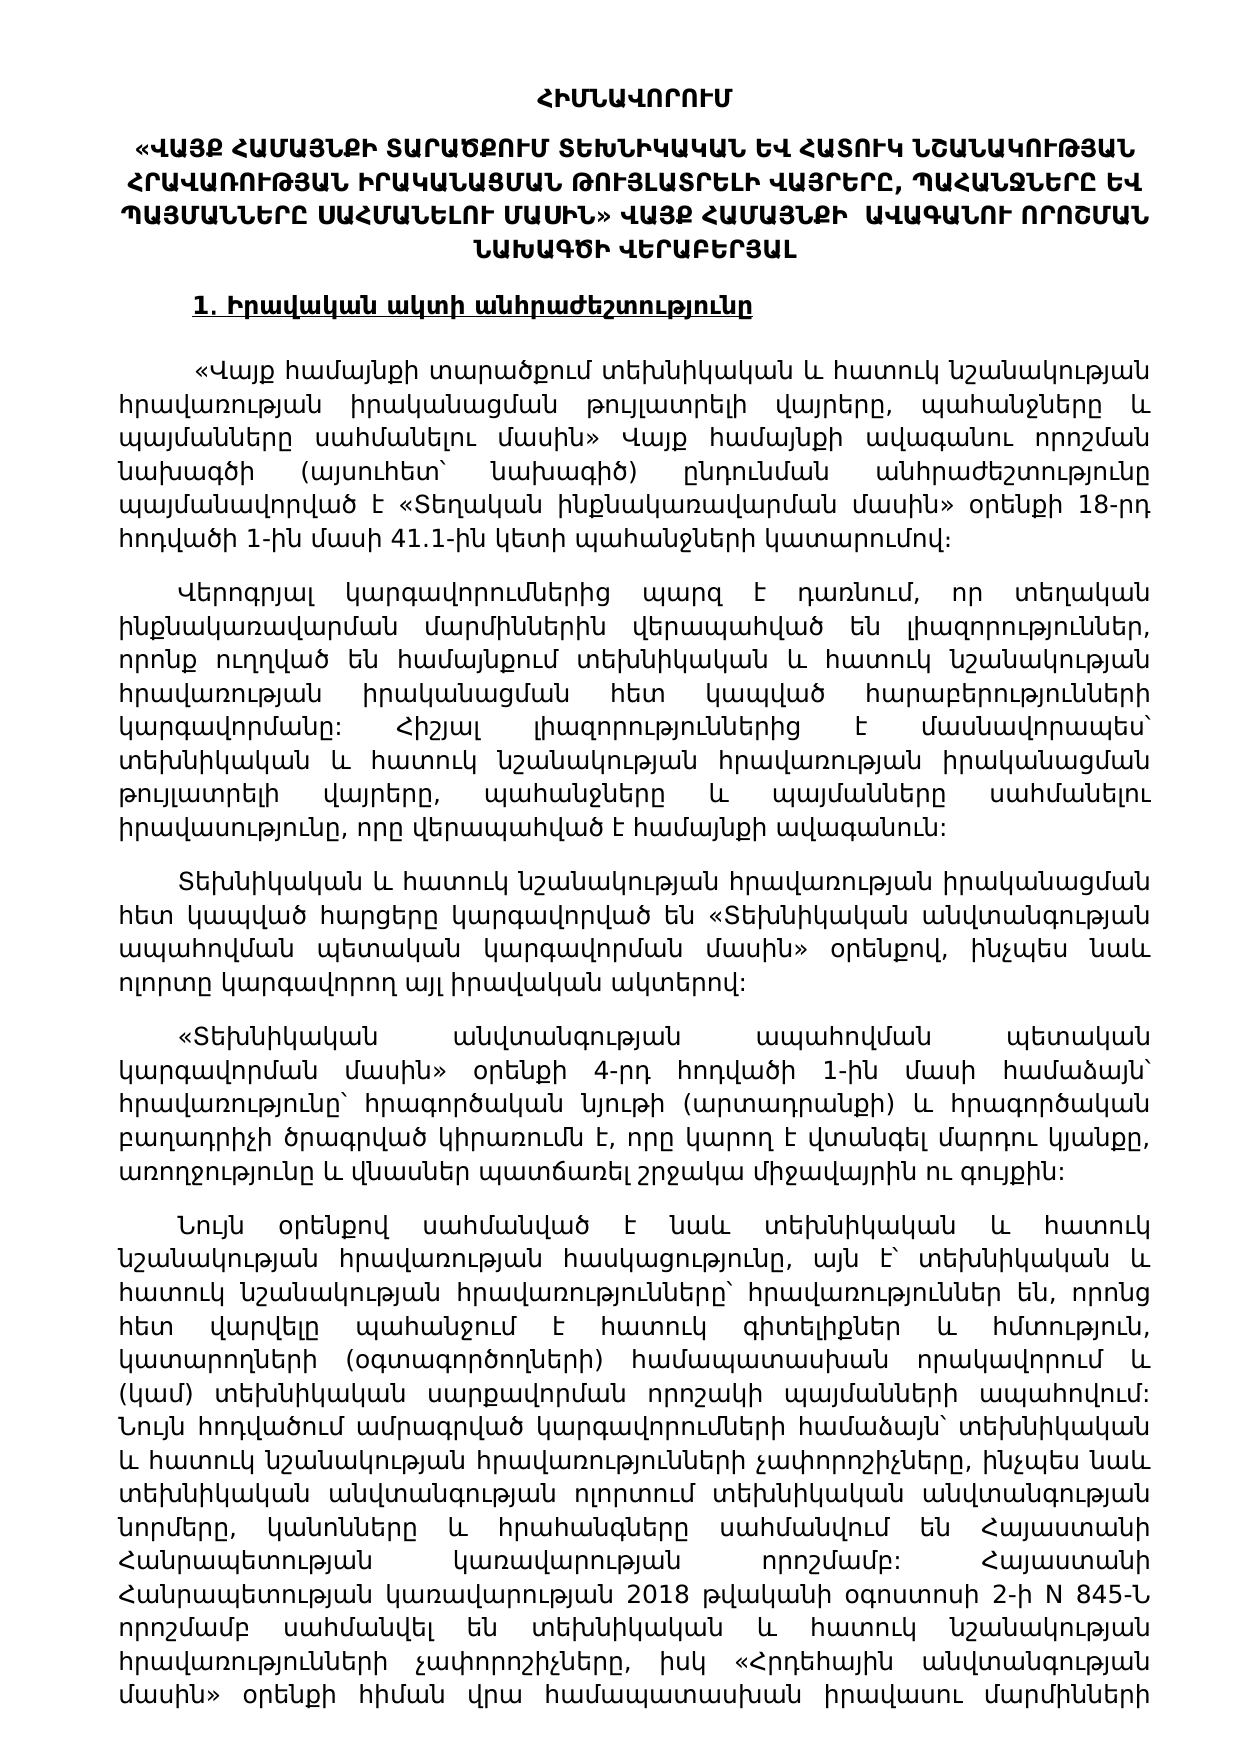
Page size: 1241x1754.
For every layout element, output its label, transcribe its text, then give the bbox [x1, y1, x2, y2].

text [118, 1211, 1152, 1710]
text «Վայք համայնքի տարածքում տեխնիկական և հատուկ նշանակության հրավառության իրականացման թույլատրելի վայրերը, պահանջները և պայմանները սահմանելու մասին» Վայք համայնքի ավագանու որոշման նախագծի (այսուհետ՝ նախագիծ) ընդունման անհրաժեշտությունը պայմանավորված է «Տեղական ինքնակառավարման մասին» օրենքի 18-րդ հոդվածի 1-ին մասի 41.1-ին կետի պահանջների կատարումով։ [118, 356, 1152, 553]
text «ՎԱՅՔ ՀԱՄԱՅՆՔԻ ՏԱՐԱԾՔՈՒՄ ՏԵԽՆԻԿԱԿԱՆ ԵՎ ՀԱՏՈՒԿ ՆՇԱՆԱԿՈՒԹՅԱՆ ՀՐԱՎԱՌՈՒԹՅԱՆ ԻՐԱԿԱՆԱՑՄԱՆ ԹՈՒՅԼԱՏՐԵԼԻ ՎԱՅՐԵՐԸ, ՊԱՀԱՆՋՆԵՐԸ ԵՎ ՊԱՅՄԱՆՆԵՐԸ ՍԱՀՄԱՆԵԼՈՒ ՄԱՍԻՆ» ՎԱՅՔ ՀԱՄԱՅՆՔԻ ԱՎԱԳԱՆՈՒ ՈՐՈՇՄԱՆ ՆԱԽԱԳԾԻ ՎԵՐԱԲԵՐՅԱԼ [118, 134, 1152, 264]
text 1․ Իրավական ակտի անհրաժեշտությունը [118, 289, 1152, 320]
text Վերոգրյալ կարգավորումներից պարզ է դառնում, որ տեղական ինքնակառավարման մարմիններին վերապահված են լիազորություններ, որոնք ուղղված են համայնքում տեխնիկական և հատուկ նշանակության հրավառության իրականացման հետ կապված հարաբերությունների կարգավորմանը: Հիշյալ լիազորություններից է մասնավորապես՝ տեխնիկական և հատուկ նշանակության հրավառության իրականացման թույլատրելի վայրերը, պահանջները և պայմանները սահմանելու իրավասությունը, որը վերապահված է համայնքի ավագանուն: [118, 578, 1152, 842]
text «Տեխնիկական անվտանգության ապահովման պետական կարգավորման մասին» օրենքի 4-րդ հոդվածի 1-ին մասի համաձայն՝ հրավառությունը՝ հրագործական նյութի (արտադրանքի) և հրագործական բաղադրիչի ծրագրված կիրառումն է, որը կարող է վտանգել մարդու կյանքը, առողջությունը և վնասներ պատճառել շրջակա միջավայրին ու գույքին: [118, 1022, 1152, 1186]
text ՀԻՄՆԱՎՈՐՈՒՄ [118, 84, 1152, 113]
text Տեխնիկական և հատուկ նշանակության հրավառության իրականացման հետ կապված հարցերը կարգավորված են «Տեխնիկական անվտանգության ապահովման պետական կարգավորման մասին» օրենքով, ինչպես նաև ոլորտը կարգավորող այլ իրավական ակտերով: [118, 867, 1152, 997]
